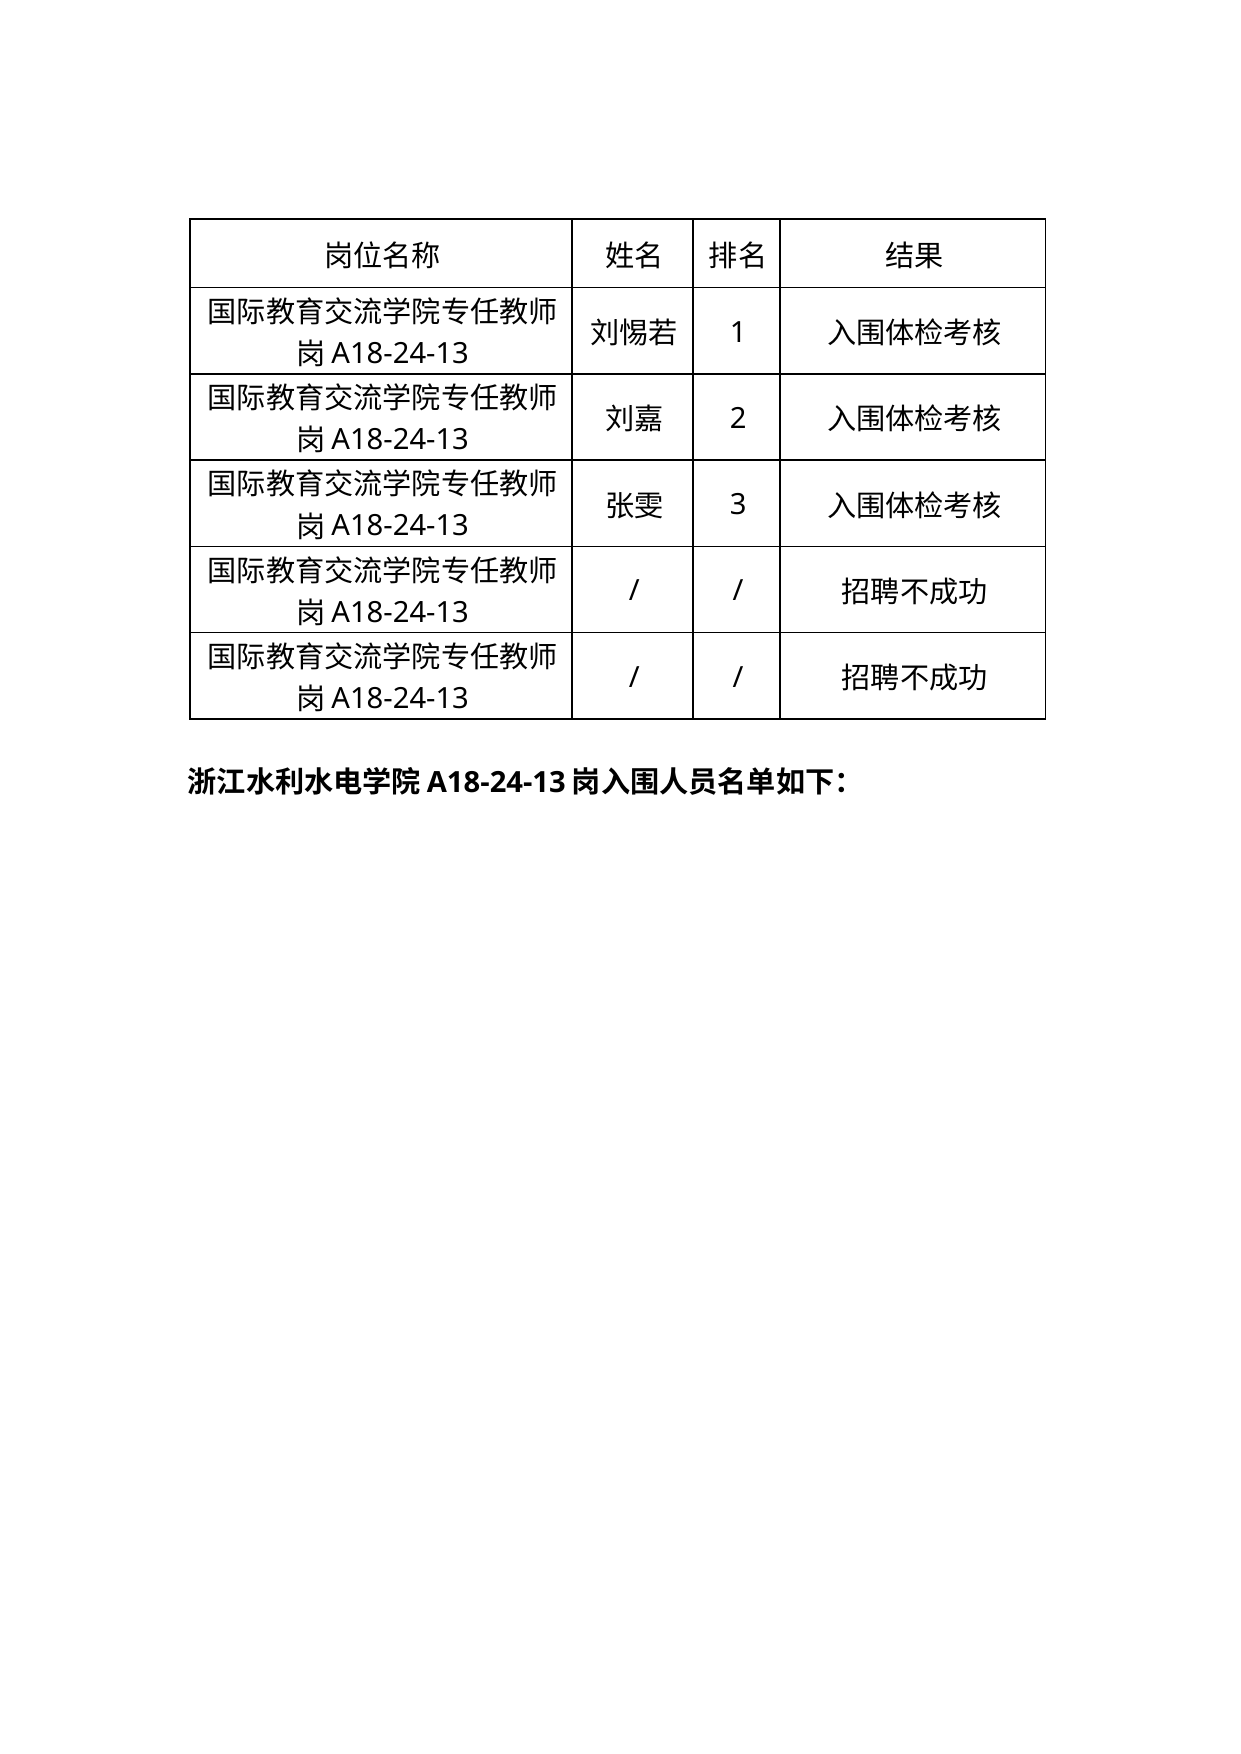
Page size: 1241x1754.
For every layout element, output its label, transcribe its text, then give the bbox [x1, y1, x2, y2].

text 浙江水利水电学院A18-24-13岗入围人员名单如下： [187, 162, 1053, 812]
table_header 岗位名称 [191, 220, 571, 287]
table_cell 国际教育交流学院专任教师岗A18-24-13 [191, 288, 571, 373]
table_cell / [573, 633, 692, 718]
table_cell 国际教育交流学院专任教师岗A18-24-13 [191, 547, 571, 632]
table_cell 国际教育交流学院专任教师岗A18-24-13 [191, 375, 571, 459]
table_cell 刘嘉 [573, 375, 692, 459]
table_cell / [694, 633, 779, 718]
table_cell 招聘不成功 [781, 547, 1045, 632]
table_cell 国际教育交流学院专任教师岗A18-24-13 [191, 461, 571, 546]
table_header 结果 [781, 220, 1045, 287]
table_cell 招聘不成功 [781, 633, 1045, 718]
table_cell 3 [694, 461, 779, 546]
table_cell 张雯 [573, 461, 692, 546]
table_header 姓名 [573, 220, 692, 287]
table_cell 1 [694, 288, 779, 373]
table_cell 入围体检考核 [781, 375, 1045, 459]
table_cell 刘惕若 [573, 288, 692, 373]
table_header 排名 [694, 220, 779, 287]
table_cell 入围体检考核 [781, 288, 1045, 373]
table_cell / [694, 547, 779, 632]
table_cell / [573, 547, 692, 632]
table_cell 入围体检考核 [781, 461, 1045, 546]
table_cell 国际教育交流学院专任教师岗A18-24-13 [191, 633, 571, 718]
table_cell 2 [694, 375, 779, 459]
